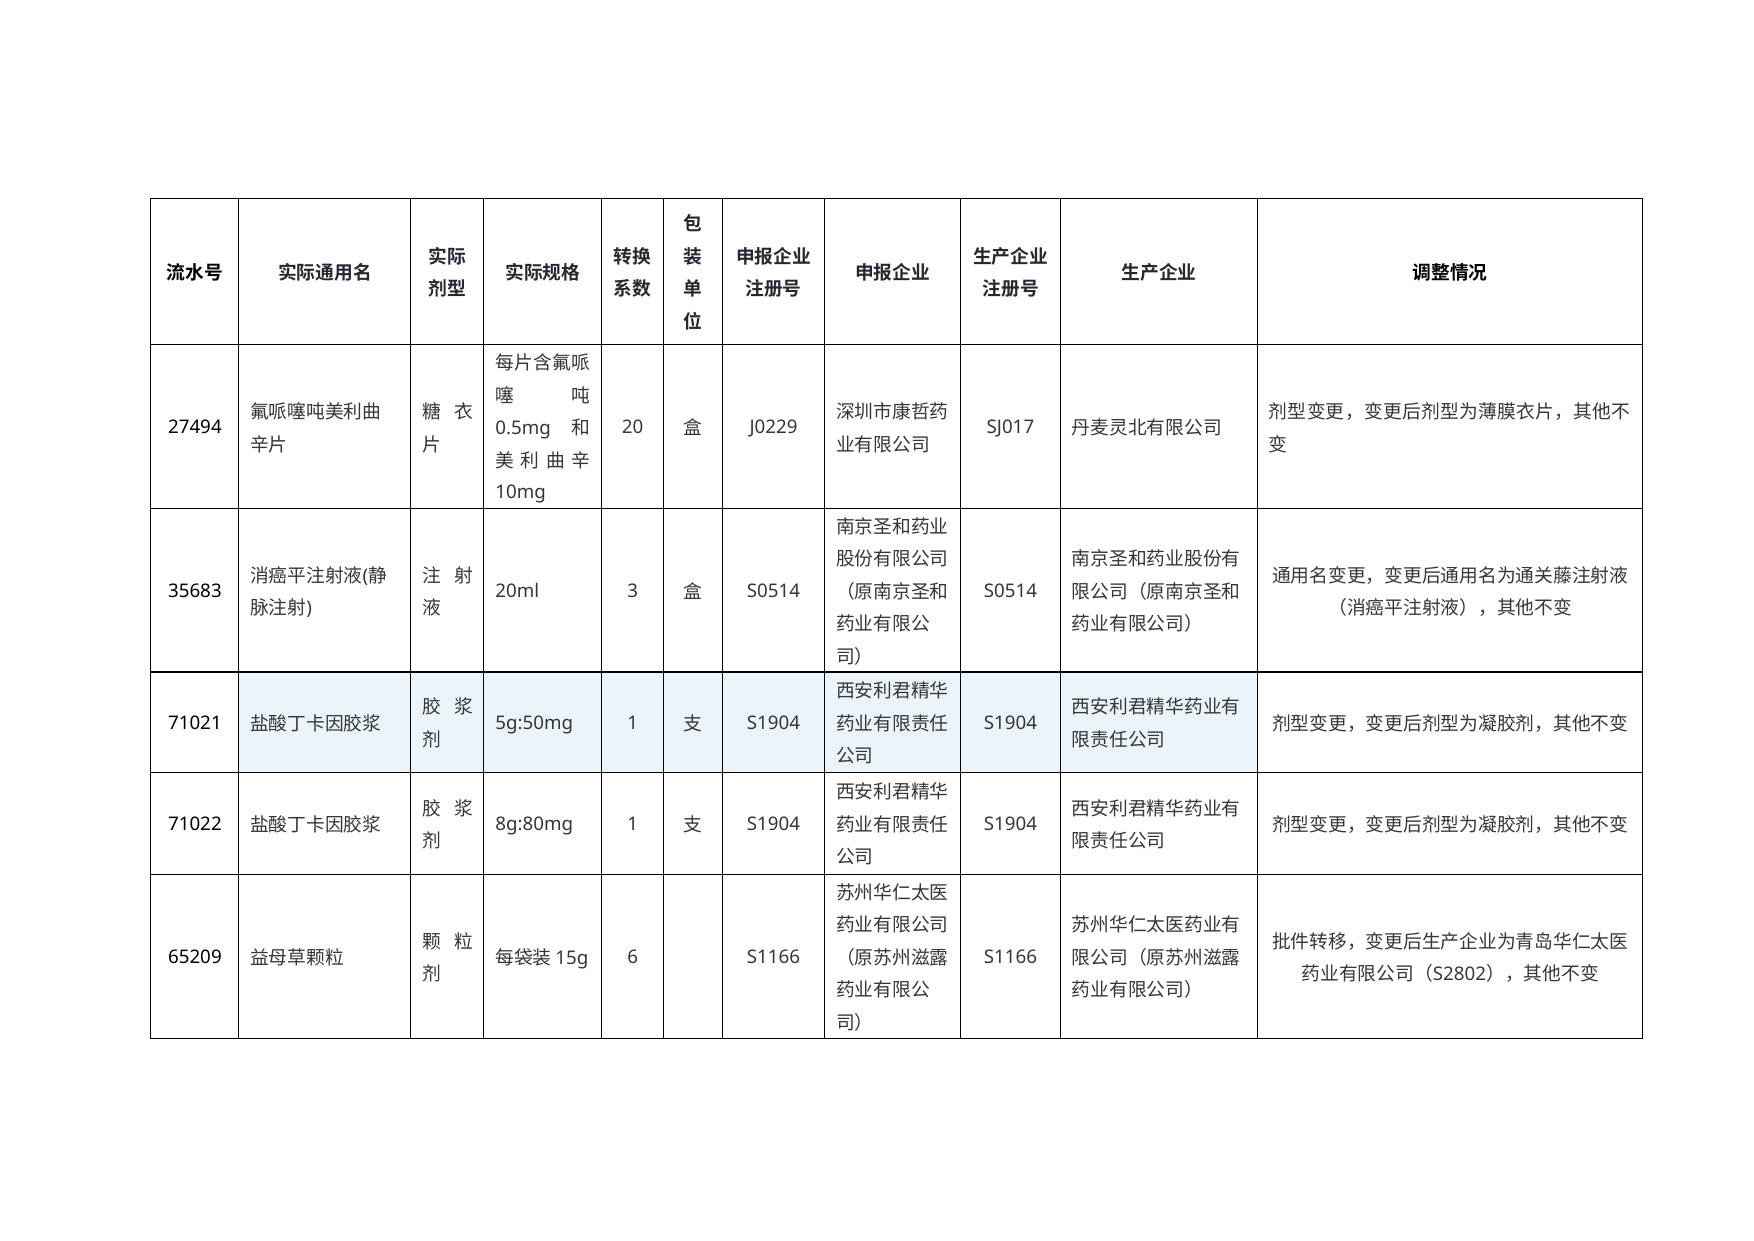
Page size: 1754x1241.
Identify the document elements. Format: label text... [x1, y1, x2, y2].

table_cell S1904 [723, 673, 824, 772]
table_cell 注射液 [411, 509, 483, 671]
table_cell 丹麦灵北有限公司 [1061, 345, 1257, 508]
table_cell 批件转移，变更后生产企业为青岛华仁太医药业有限公司（S2802），其他不变 [1258, 875, 1642, 1037]
table_cell 西安利君精华药业有限责任公司 [825, 673, 960, 772]
table_cell 消癌平注射液(静脉注射) [239, 509, 410, 671]
table_header 调整情况 [1258, 199, 1642, 344]
table_cell 苏州华仁太医药业有限公司（原苏州滋露药业有限公司） [1061, 875, 1257, 1037]
table_cell 支 [664, 673, 722, 772]
table_cell 71022 [151, 773, 238, 874]
table_cell 剂型变更，变更后剂型为薄膜衣片，其他不变 [1258, 345, 1642, 508]
table_cell S1904 [961, 773, 1060, 874]
table_cell 氟哌噻吨美利曲辛片 [239, 345, 410, 508]
table_cell S0514 [723, 509, 824, 671]
table_cell S1904 [961, 673, 1060, 772]
table_cell S0514 [961, 509, 1060, 671]
table_cell 西安利君精华药业有限责任公司 [1061, 773, 1257, 874]
table_header 申报企业 [825, 199, 960, 344]
table_cell 盐酸丁卡因胶浆 [239, 773, 410, 874]
table_cell 20 [602, 345, 663, 508]
table_cell 颗粒剂 [411, 875, 483, 1037]
table_cell [664, 875, 722, 1037]
table_cell 20ml [484, 509, 601, 671]
table_header 申报企业注册号 [723, 199, 824, 344]
table_header 实际规格 [484, 199, 601, 344]
table_cell 3 [602, 509, 663, 671]
table_cell 胶浆剂 [411, 673, 483, 772]
table_cell 65209 [151, 875, 238, 1037]
table_cell 6 [602, 875, 663, 1037]
table_cell 27494 [151, 345, 238, 508]
table_cell 35683 [151, 509, 238, 671]
table_header 流水号 [151, 199, 238, 344]
table_cell 剂型变更，变更后剂型为凝胶剂，其他不变 [1258, 773, 1642, 874]
table_header 实际剂型 [411, 199, 483, 344]
table_cell 盒 [664, 509, 722, 671]
table_cell 益母草颗粒 [239, 875, 410, 1037]
table_cell 苏州华仁太医药业有限公司（原苏州滋露药业有限公司） [825, 875, 960, 1037]
table_cell 盐酸丁卡因胶浆 [239, 673, 410, 772]
table_cell 5g:50mg [484, 673, 601, 772]
table_cell 深圳市康哲药业有限公司 [825, 345, 960, 508]
table_header 生产企业 [1061, 199, 1257, 344]
table_cell 通用名变更，变更后通用名为通关藤注射液（消癌平注射液），其他不变 [1258, 509, 1642, 671]
table_cell 支 [664, 773, 722, 874]
table_cell 71021 [151, 673, 238, 772]
table_cell J0229 [723, 345, 824, 508]
table_cell 胶浆剂 [411, 773, 483, 874]
table_cell 每袋装15g [484, 875, 601, 1037]
table_cell 南京圣和药业股份有限公司（原南京圣和药业有限公司） [1061, 509, 1257, 671]
table_cell 糖衣片 [411, 345, 483, 508]
table_cell S1166 [723, 875, 824, 1037]
table_cell 南京圣和药业股份有限公司（原南京圣和药业有限公司） [825, 509, 960, 671]
table_cell S1904 [723, 773, 824, 874]
table_header 生产企业注册号 [961, 199, 1060, 344]
table_cell 1 [602, 773, 663, 874]
table_cell SJ017 [961, 345, 1060, 508]
table_cell 盒 [664, 345, 722, 508]
table_cell 1 [602, 673, 663, 772]
table_cell 剂型变更，变更后剂型为凝胶剂，其他不变 [1258, 673, 1642, 772]
table_cell 每片含氟哌噻吨0.5mg和美利曲辛10mg [484, 345, 601, 508]
table_header 实际通用名 [239, 199, 410, 344]
table_cell S1166 [961, 875, 1060, 1037]
table_header 转换系数 [602, 199, 663, 344]
table_header 包装单位 [664, 199, 722, 344]
table_cell 西安利君精华药业有限责任公司 [1061, 673, 1257, 772]
table_cell 西安利君精华药业有限责任公司 [825, 773, 960, 874]
table_cell 8g:80mg [484, 773, 601, 874]
